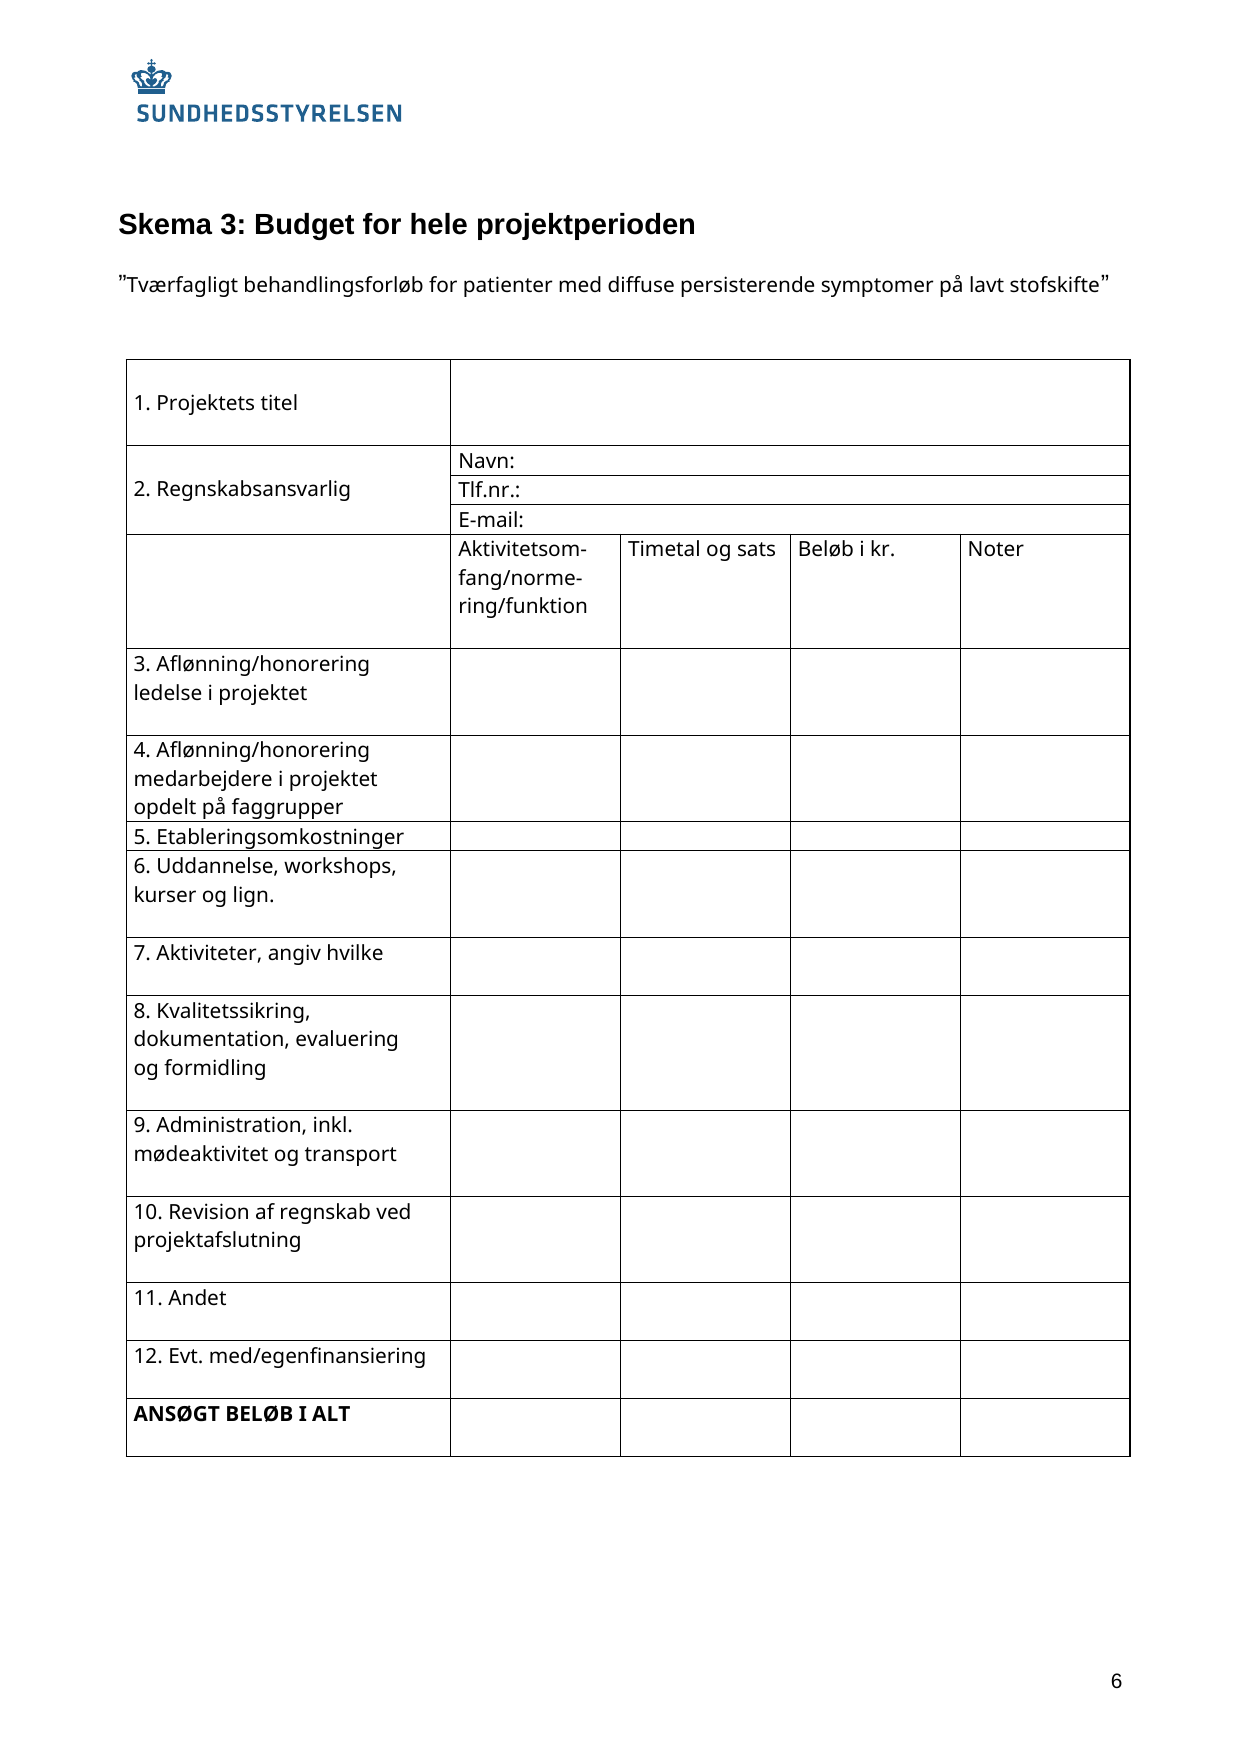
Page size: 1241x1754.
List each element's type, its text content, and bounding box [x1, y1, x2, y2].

table_cell E-mail: [451, 505, 1129, 533]
table_cell [791, 1111, 960, 1196]
table_cell [961, 1283, 1129, 1340]
table_cell 10. Revision af regnskab ved projektafslutning [127, 1197, 450, 1282]
table_cell [451, 1341, 620, 1398]
table_cell [791, 996, 960, 1109]
table_cell [791, 1197, 960, 1282]
table_cell [791, 1399, 960, 1456]
table_cell [791, 1341, 960, 1398]
table_cell 4. Aflønning/honorering medarbejdere i projektet opdelt på faggrupper [127, 736, 450, 821]
table_cell [621, 1197, 790, 1282]
table_cell [791, 649, 960, 734]
table_cell [791, 938, 960, 995]
table_cell 8. Kvalitetssikring, dokumentation, evaluering og formidling [127, 996, 450, 1109]
table_header [451, 360, 1129, 445]
table_cell Tlf.nr.: [451, 476, 1129, 504]
table_cell [961, 1197, 1129, 1282]
table_cell [961, 851, 1129, 937]
table_cell [791, 1283, 960, 1340]
table_cell [451, 1111, 620, 1196]
table_cell [961, 996, 1129, 1109]
table_cell [961, 1341, 1129, 1398]
table_cell [451, 1283, 620, 1340]
table_cell [451, 649, 620, 734]
table_cell [127, 535, 450, 648]
table_cell 3. Aflønning/honorering ledelse i projektet [127, 649, 450, 734]
table_cell [621, 1399, 790, 1456]
table_cell [451, 1399, 620, 1456]
table_cell [961, 736, 1129, 821]
table_cell 9. Administration, inkl. mødeaktivitet og transport [127, 1111, 450, 1196]
table_cell Aktivitetsom-fang/norme-ring/funktion [451, 535, 620, 648]
table_cell [961, 649, 1129, 734]
table_cell [451, 736, 620, 821]
table_cell 5. Etableringsomkostninger [127, 822, 450, 850]
table_cell Noter [961, 535, 1129, 648]
table_cell [451, 938, 620, 995]
table_cell [791, 736, 960, 821]
table_cell [451, 851, 620, 937]
table_cell [621, 1111, 790, 1196]
table_cell Beløb i kr. [791, 535, 960, 648]
table_cell [621, 822, 790, 850]
table_header 1. Projektets titel [127, 360, 450, 445]
table_cell [961, 822, 1129, 850]
table_cell [621, 938, 790, 995]
table_cell [621, 996, 790, 1109]
table_cell [621, 851, 790, 937]
text ”Tværfagligt behandlingsforløb for patienter med diffuse persisterende symptomer på lavt stofskifte” [118, 269, 1122, 299]
table_cell 11. Andet [127, 1283, 450, 1340]
table_cell [451, 1197, 620, 1282]
table_cell [961, 1399, 1129, 1456]
table_cell [621, 1341, 790, 1398]
table_cell 12. Evt. med/egenfinansiering [127, 1341, 450, 1398]
table_cell [961, 1111, 1129, 1196]
table_cell Navn: [451, 446, 1129, 474]
table_cell [621, 1283, 790, 1340]
table_cell [451, 822, 620, 850]
table_cell [791, 851, 960, 937]
table_cell [621, 736, 790, 821]
table_cell [621, 649, 790, 734]
table_cell 7. Aktiviteter, angiv hvilke [127, 938, 450, 995]
text Skema 3: Budget for hele projektperioden [118, 207, 1122, 240]
table_cell [791, 822, 960, 850]
table_cell Timetal og sats [621, 535, 790, 648]
table_cell [451, 996, 620, 1109]
table_cell ANSØGT BELØB I ALT [127, 1399, 450, 1456]
table_cell [961, 938, 1129, 995]
table_cell 6. Uddannelse, workshops, kurser og lign. [127, 851, 450, 937]
table_cell 2. Regnskabsansvarlig [127, 446, 450, 533]
